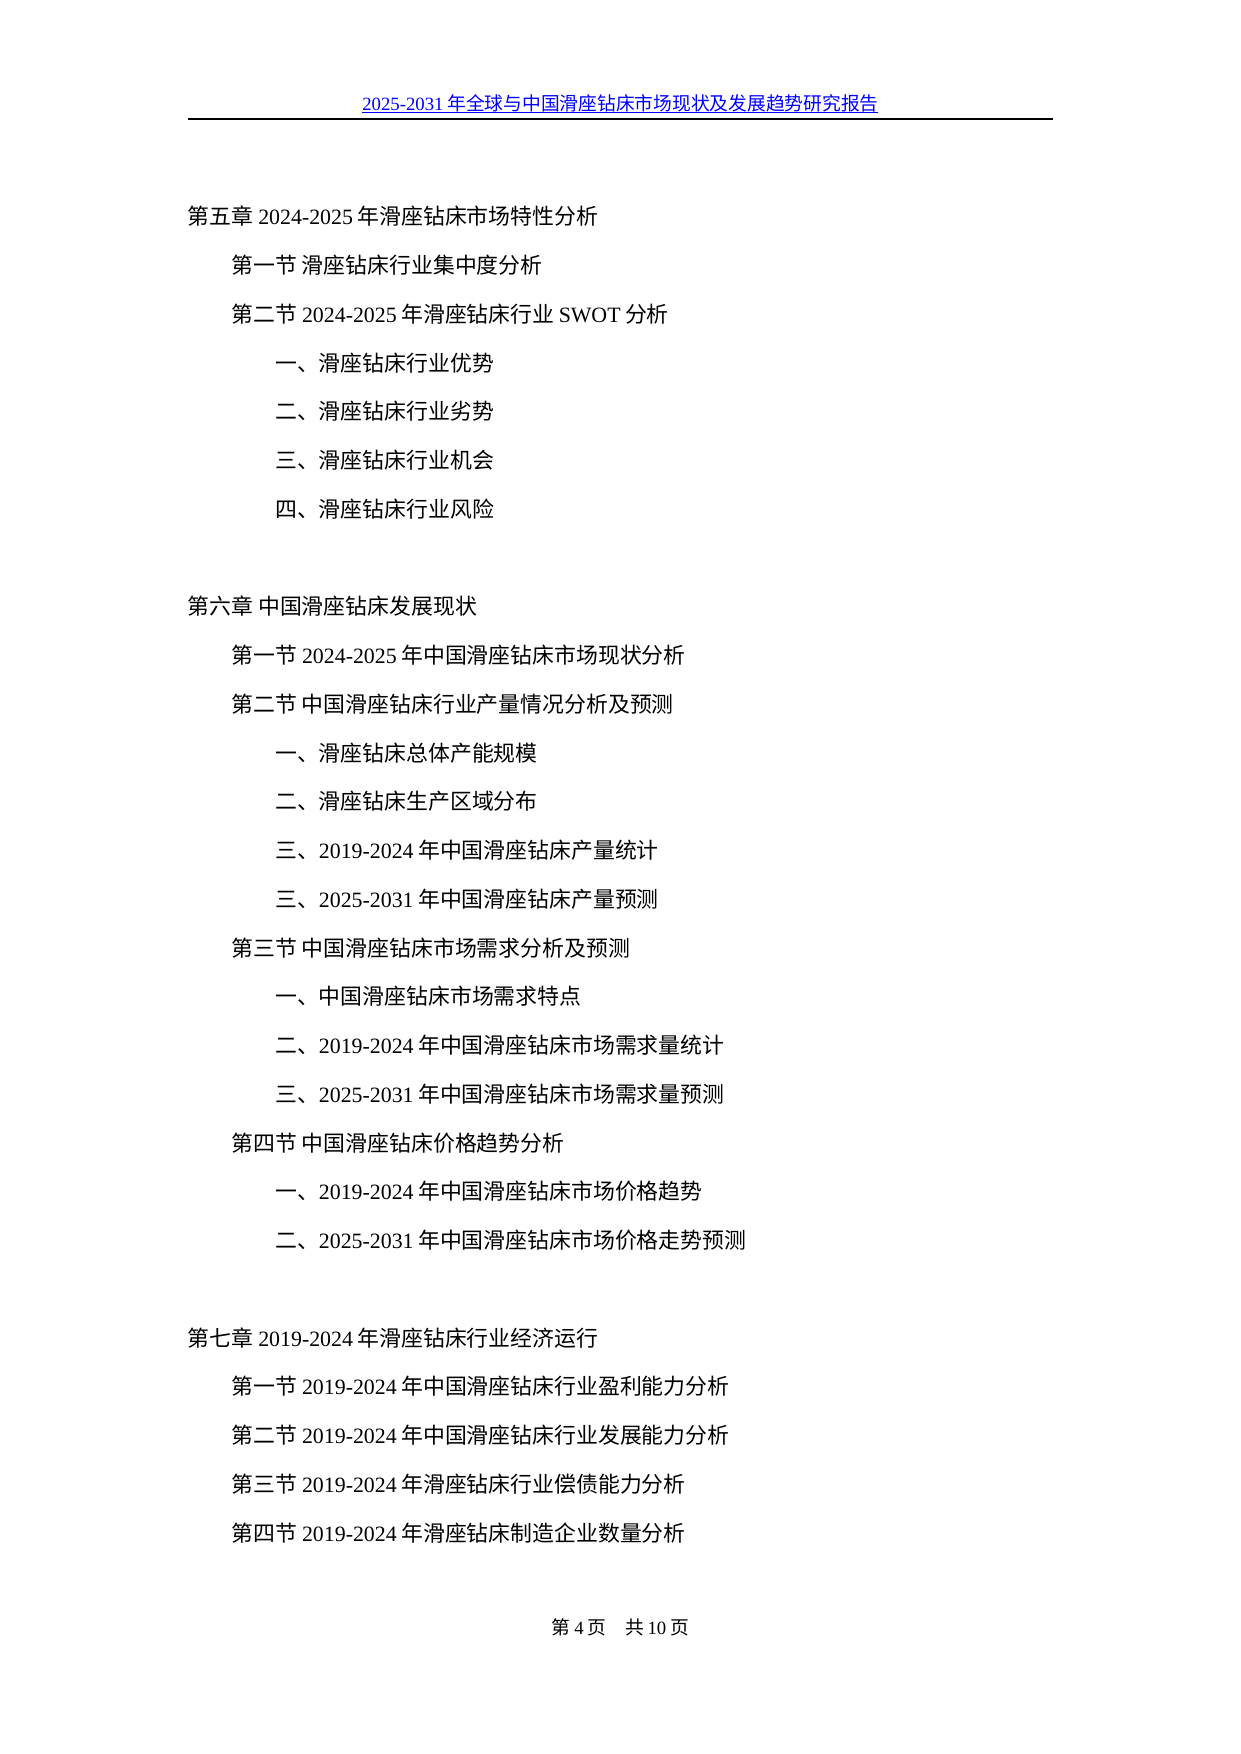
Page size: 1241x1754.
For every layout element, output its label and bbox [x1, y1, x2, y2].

text [187, 150, 1053, 1548]
